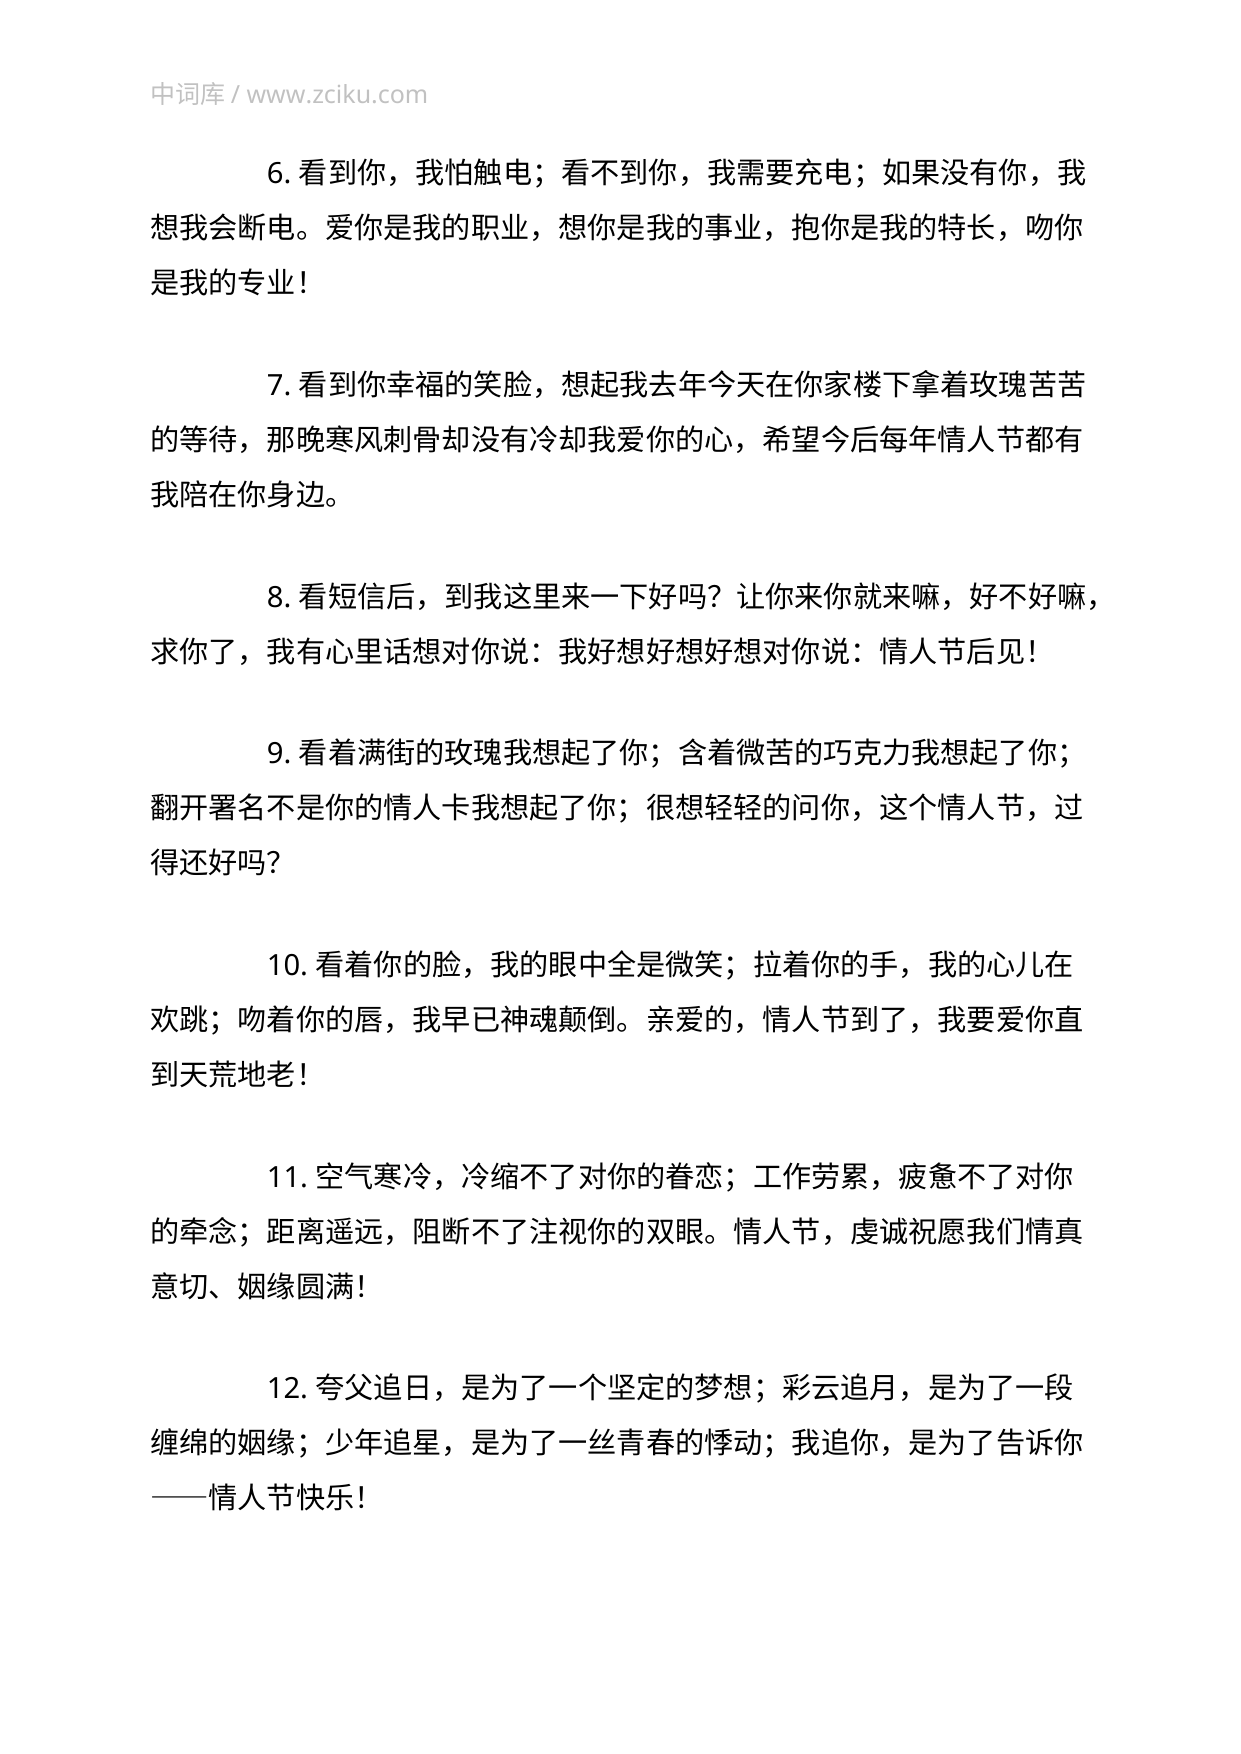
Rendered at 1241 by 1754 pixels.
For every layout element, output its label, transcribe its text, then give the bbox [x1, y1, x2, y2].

text 10. 看着你的脸，我的眼中全是微笑；拉着你的手，我的心儿在欢跳；吻着你的唇，我早已神魂颠倒。亲爱的，情人节到了，我要爱你直到天荒地老！ [150, 942, 1090, 1094]
text 12. 夸父追日，是为了一个坚定的梦想；彩云追月，是为了一段缠绵的姻缘；少年追星，是为了一丝青春的悸动；我追你，是为了告诉你——情人节快乐！ [150, 1365, 1090, 1517]
text 9. 看着满街的玫瑰我想起了你；含着微苦的巧克力我想起了你；翻开署名不是你的情人卡我想起了你；很想轻轻的问你，这个情人节，过得还好吗？ [150, 730, 1090, 882]
text 7. 看到你幸福的笑脸，想起我去年今天在你家楼下拿着玫瑰苦苦的等待，那晚寒风刺骨却没有冷却我爱你的心，希望今后每年情人节都有我陪在你身边。 [150, 362, 1090, 514]
text 11. 空气寒冷，冷缩不了对你的眷恋；工作劳累，疲惫不了对你的牵念；距离遥远，阻断不了注视你的双眼。情人节，虔诚祝愿我们情真意切、姻缘圆满！ [150, 1153, 1090, 1306]
text 8. 看短信后，到我这里来一下好吗？让你来你就来嘛，好不好嘛，求你了，我有心里话想对你说：我好想好想好想对你说：情人节后见！ [150, 573, 1090, 671]
text 6. 看到你，我怕触电；看不到你，我需要充电；如果没有你，我想我会断电。爱你是我的职业，想你是我的事业，抱你是我的特长，吻你是我的专业！ [150, 150, 1090, 302]
